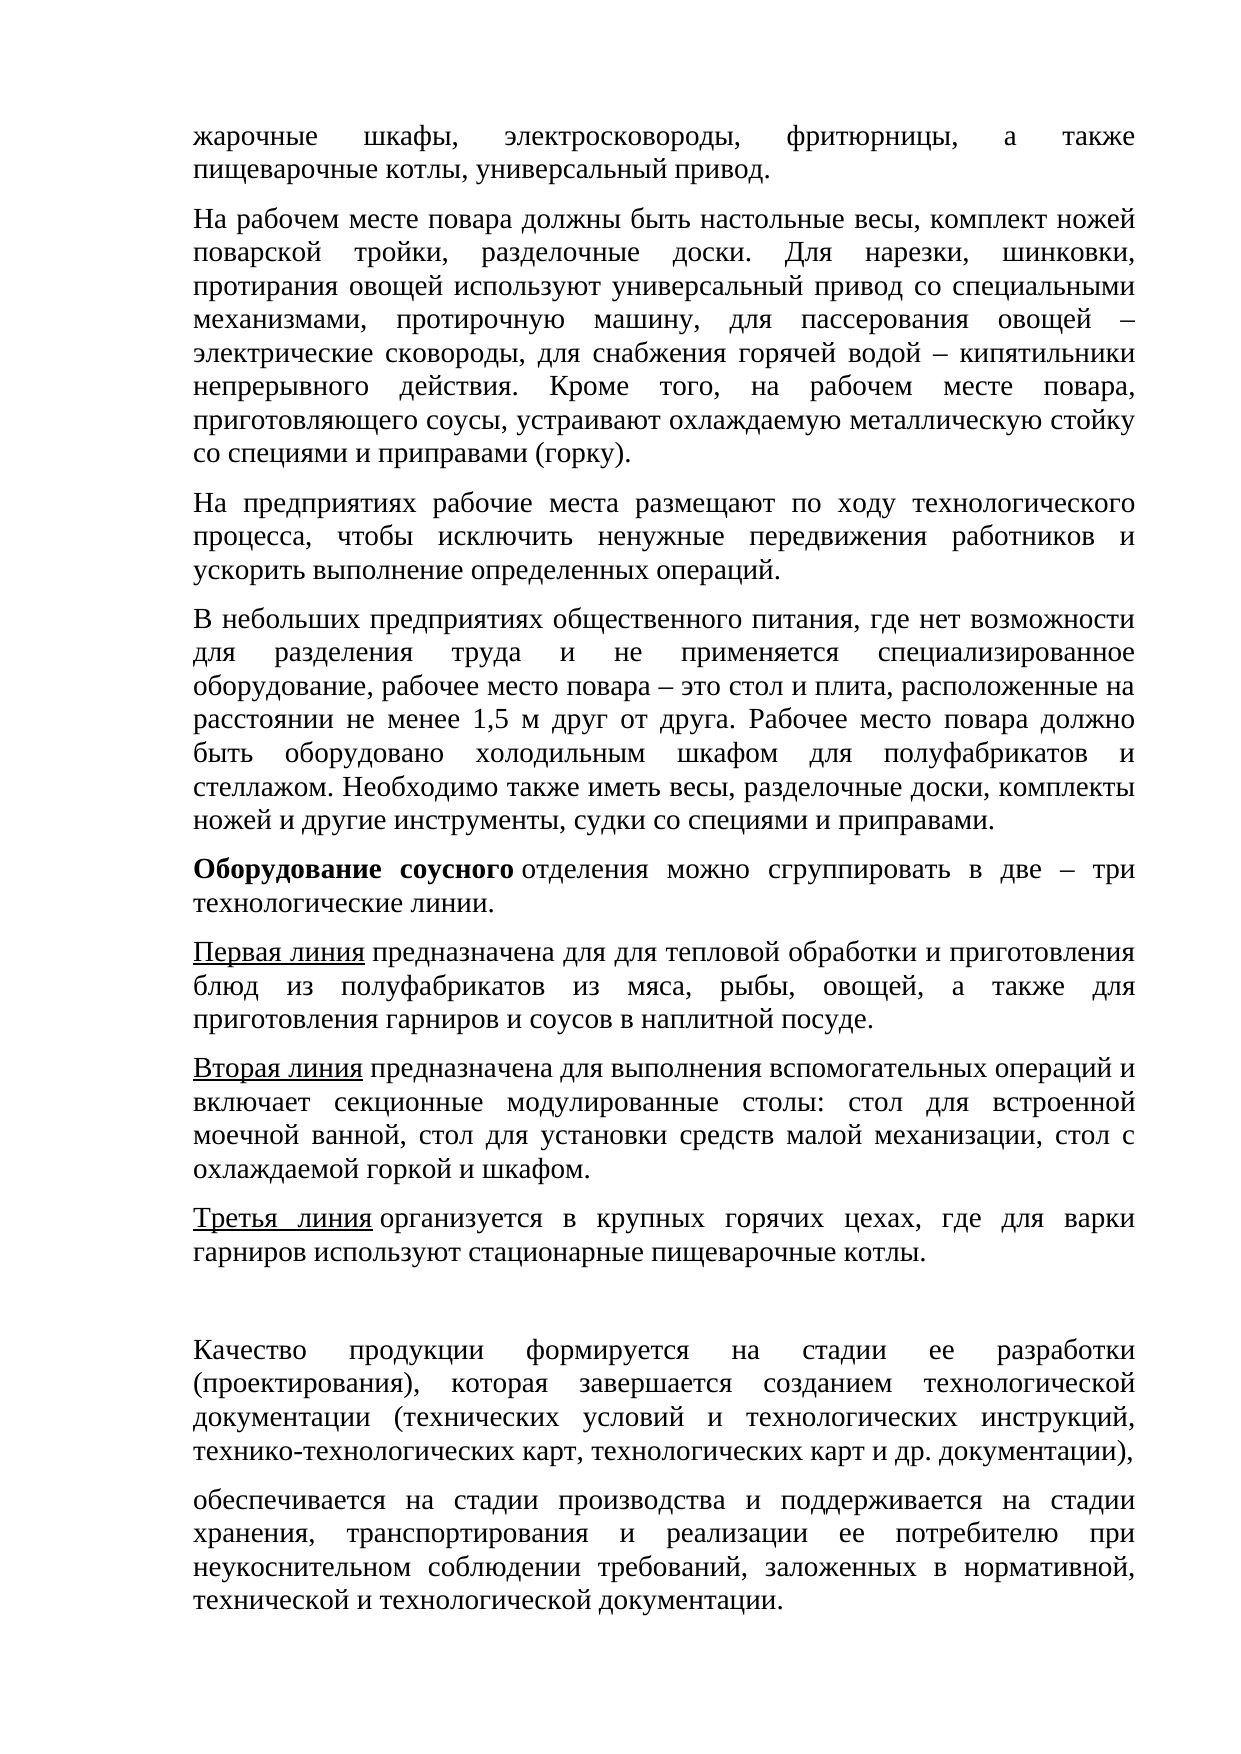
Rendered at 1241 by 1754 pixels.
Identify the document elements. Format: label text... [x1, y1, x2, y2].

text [193, 118, 1136, 185]
text Вторая линия предназначена для выполнения вспомогательных операций и включает секционные модулированные столы: стол для встроенной моечной ванной, стол для установки средств малой механизации, стол с охлаждаемой горкой и шкафом. [193, 1050, 1136, 1184]
text Первая линия предназначена для для тепловой обработки и приготовления блюд из полуфабрикатов из мяса, рыбы, овощей, а также для приготовления гарниров и соусов в наплитной посуде. [193, 934, 1136, 1035]
text Качество продукции формируется на стадии ее разработки (проектирования), которая завершается созданием технологической документации (технических условий и технологических инструкций, технико-технологических карт, технологических карт и др. документации), [193, 1332, 1136, 1466]
text Оборудование соусного отделения можно сгруппировать в две – три технологические линии. [193, 851, 1136, 918]
text Третья линия организуется в крупных горячих цехах, где для варки гарниров используют стационарные пищеварочные котлы. [193, 1200, 1136, 1267]
text В небольших предприятиях общественного питания, где нет возможности для разделения труда и не применяется специализированное оборудование, рабочее место повара – это стол и плита, расположенные на расстоянии не менее 1,5 м друг от друга. Рабочее место повара должно быть оборудовано холодильным шкафом для полуфабрикатов и стеллажом. Необходимо также иметь весы, разделочные доски, комплекты ножей и другие инструменты, судки со специями и приправами. [193, 601, 1136, 836]
text обеспечивается на стадии производства и поддерживается на стадии хранения, транспортирования и реализации ее потребителю при неукоснительном соблюдении требований, заложенных в нормативной, технической и технологической документации. [193, 1482, 1136, 1616]
text На рабочем месте повара должны быть настольные весы, комплект ножей поварской тройки, разделочные доски. Для нарезки, шинковки, протирания овощей используют универсальный привод со специальными механизмами, протирочную машину, для пассерования овощей – электрические сковороды, для снабжения горячей водой – кипятильники непрерывного действия. Кроме того, на рабочем месте повара, приготовляющего соусы, устраивают охлаждаемую металлическую стойку со специями и приправами (горку). [193, 201, 1136, 469]
text На предприятиях рабочие места размещают по ходу технологического процесса, чтобы исключить ненужные передвижения работников и ускорить выполнение определенных операций. [193, 485, 1136, 585]
